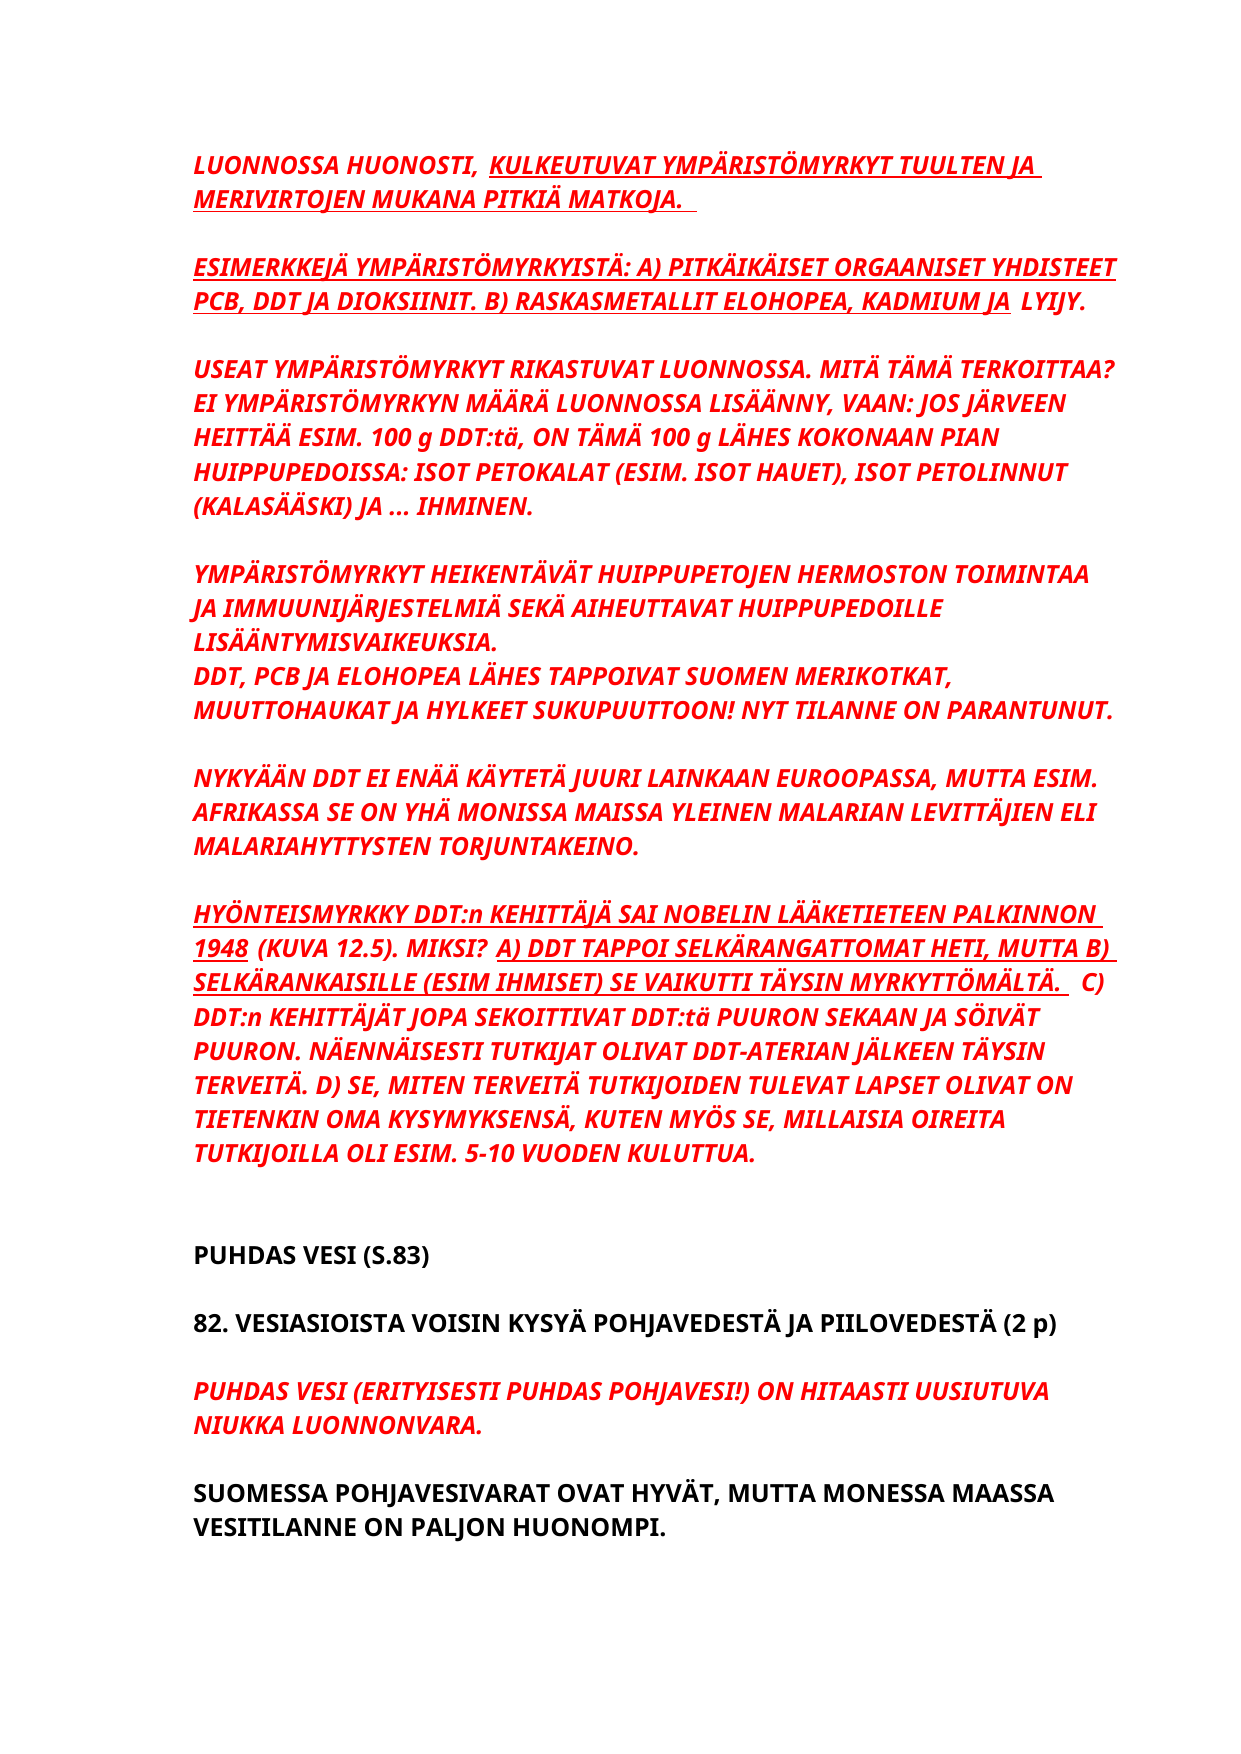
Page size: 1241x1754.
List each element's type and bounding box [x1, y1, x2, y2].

list [156, 148, 1122, 1578]
